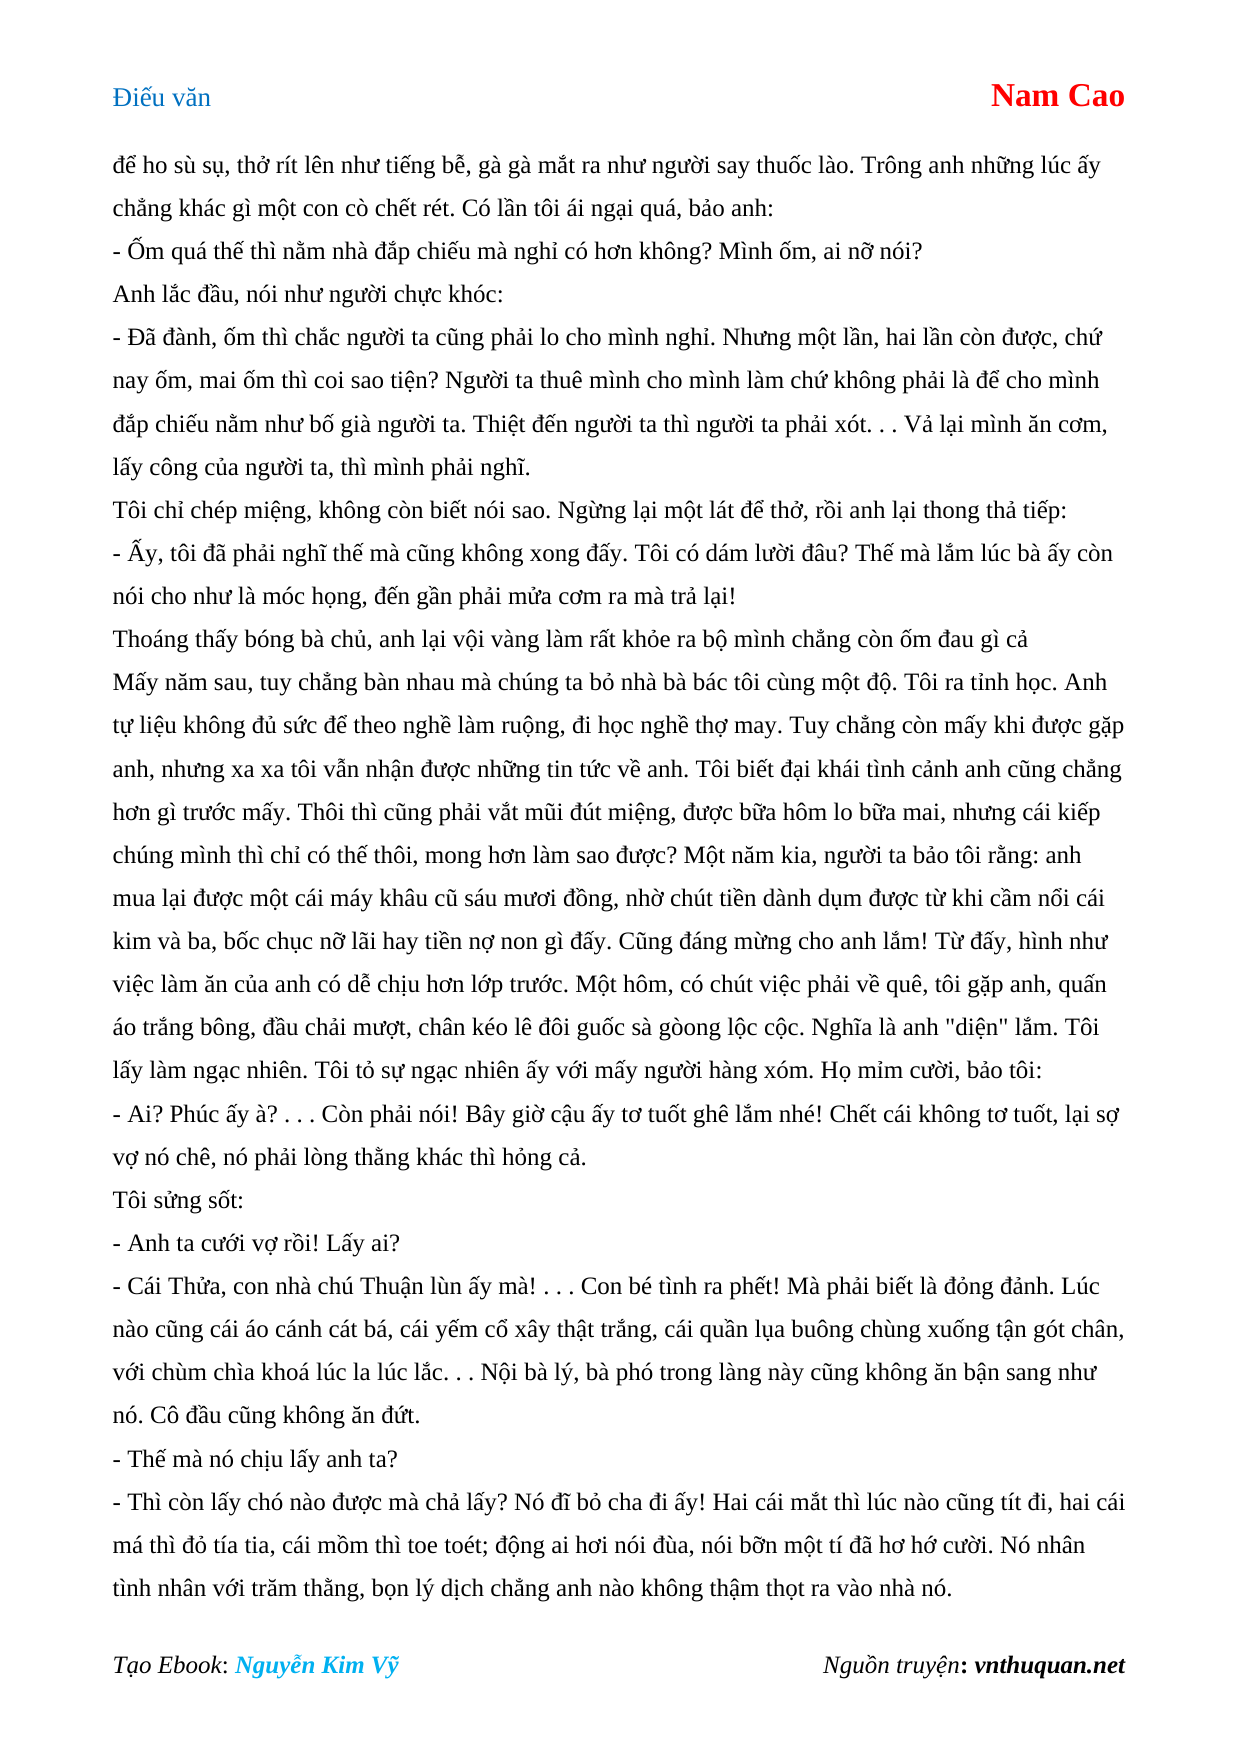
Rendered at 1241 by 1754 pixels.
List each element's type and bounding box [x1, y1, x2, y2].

text [112, 150, 1128, 1602]
